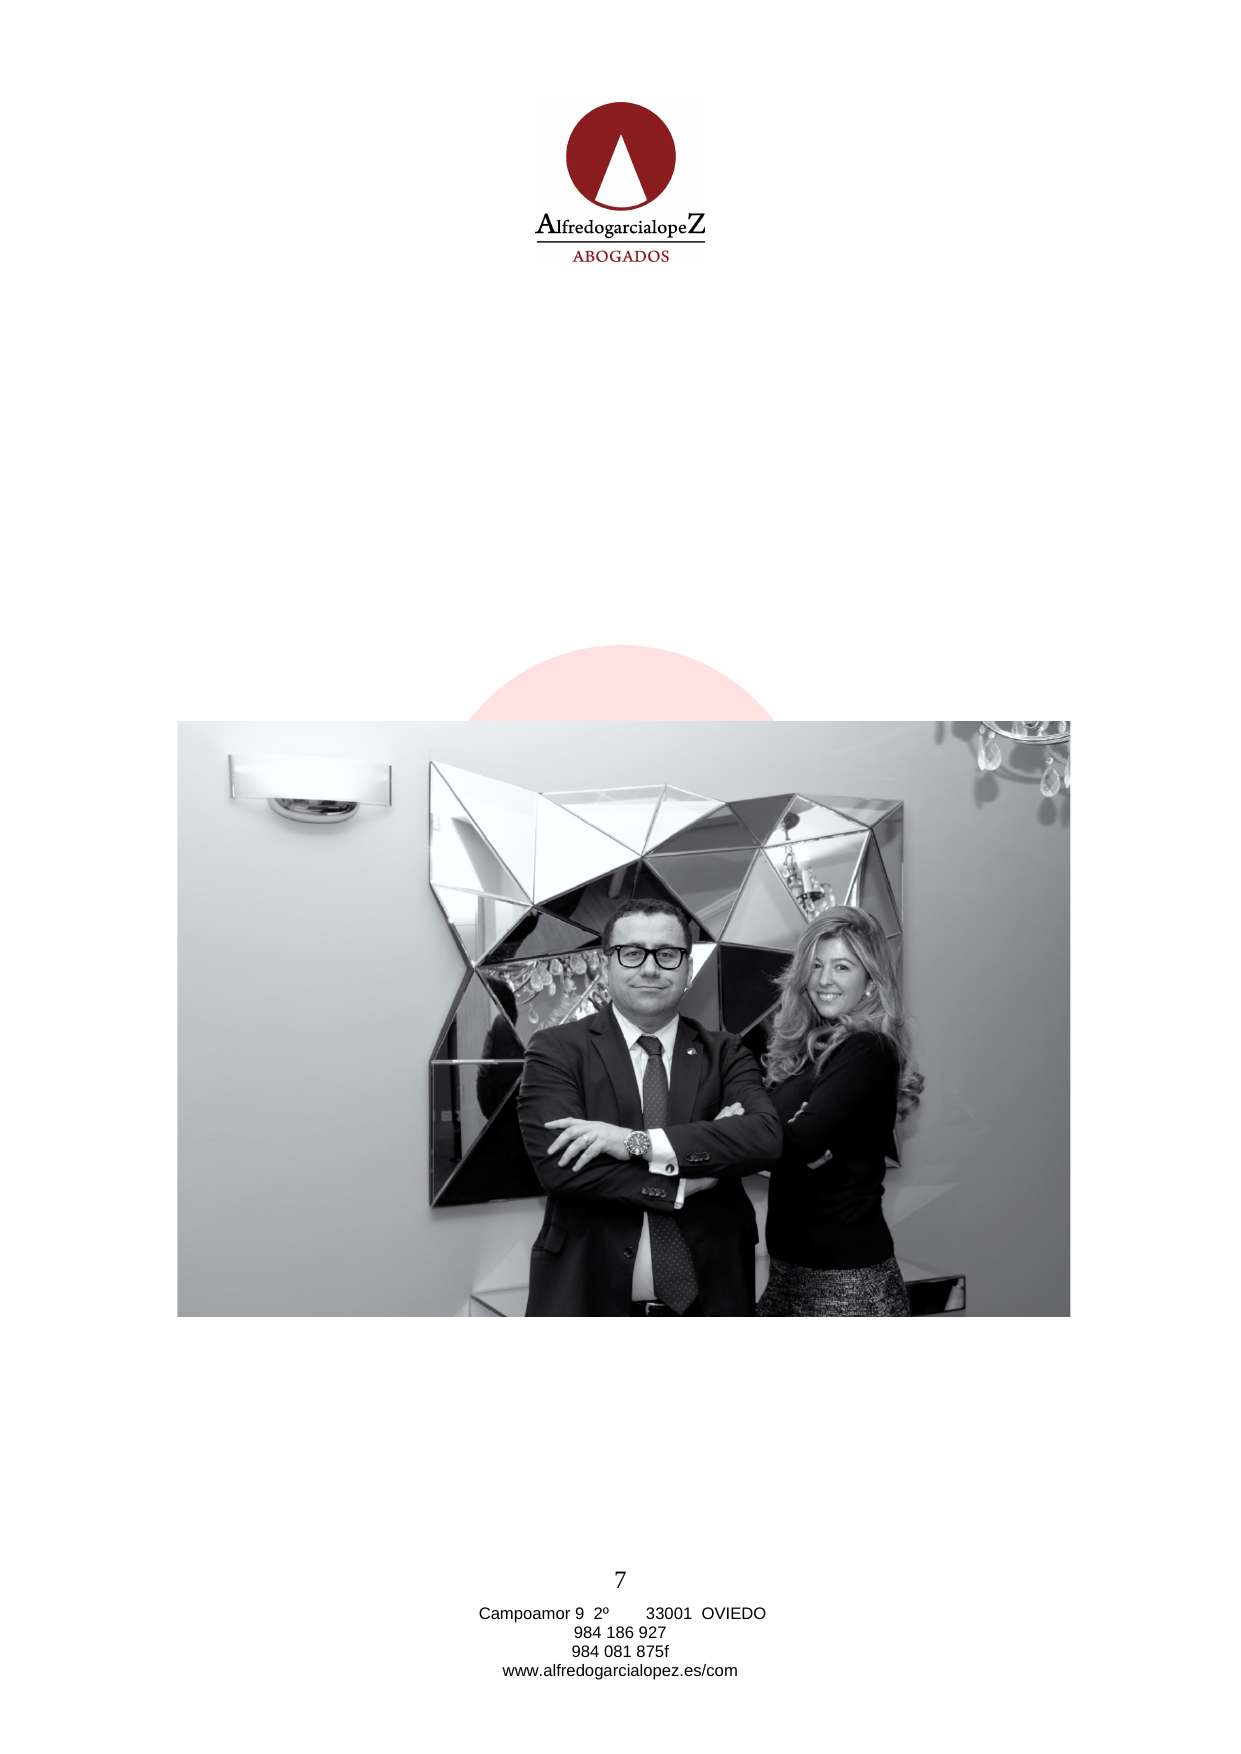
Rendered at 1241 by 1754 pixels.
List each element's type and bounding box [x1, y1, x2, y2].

picture [177, 721, 1071, 1317]
picture [535, 102, 705, 262]
